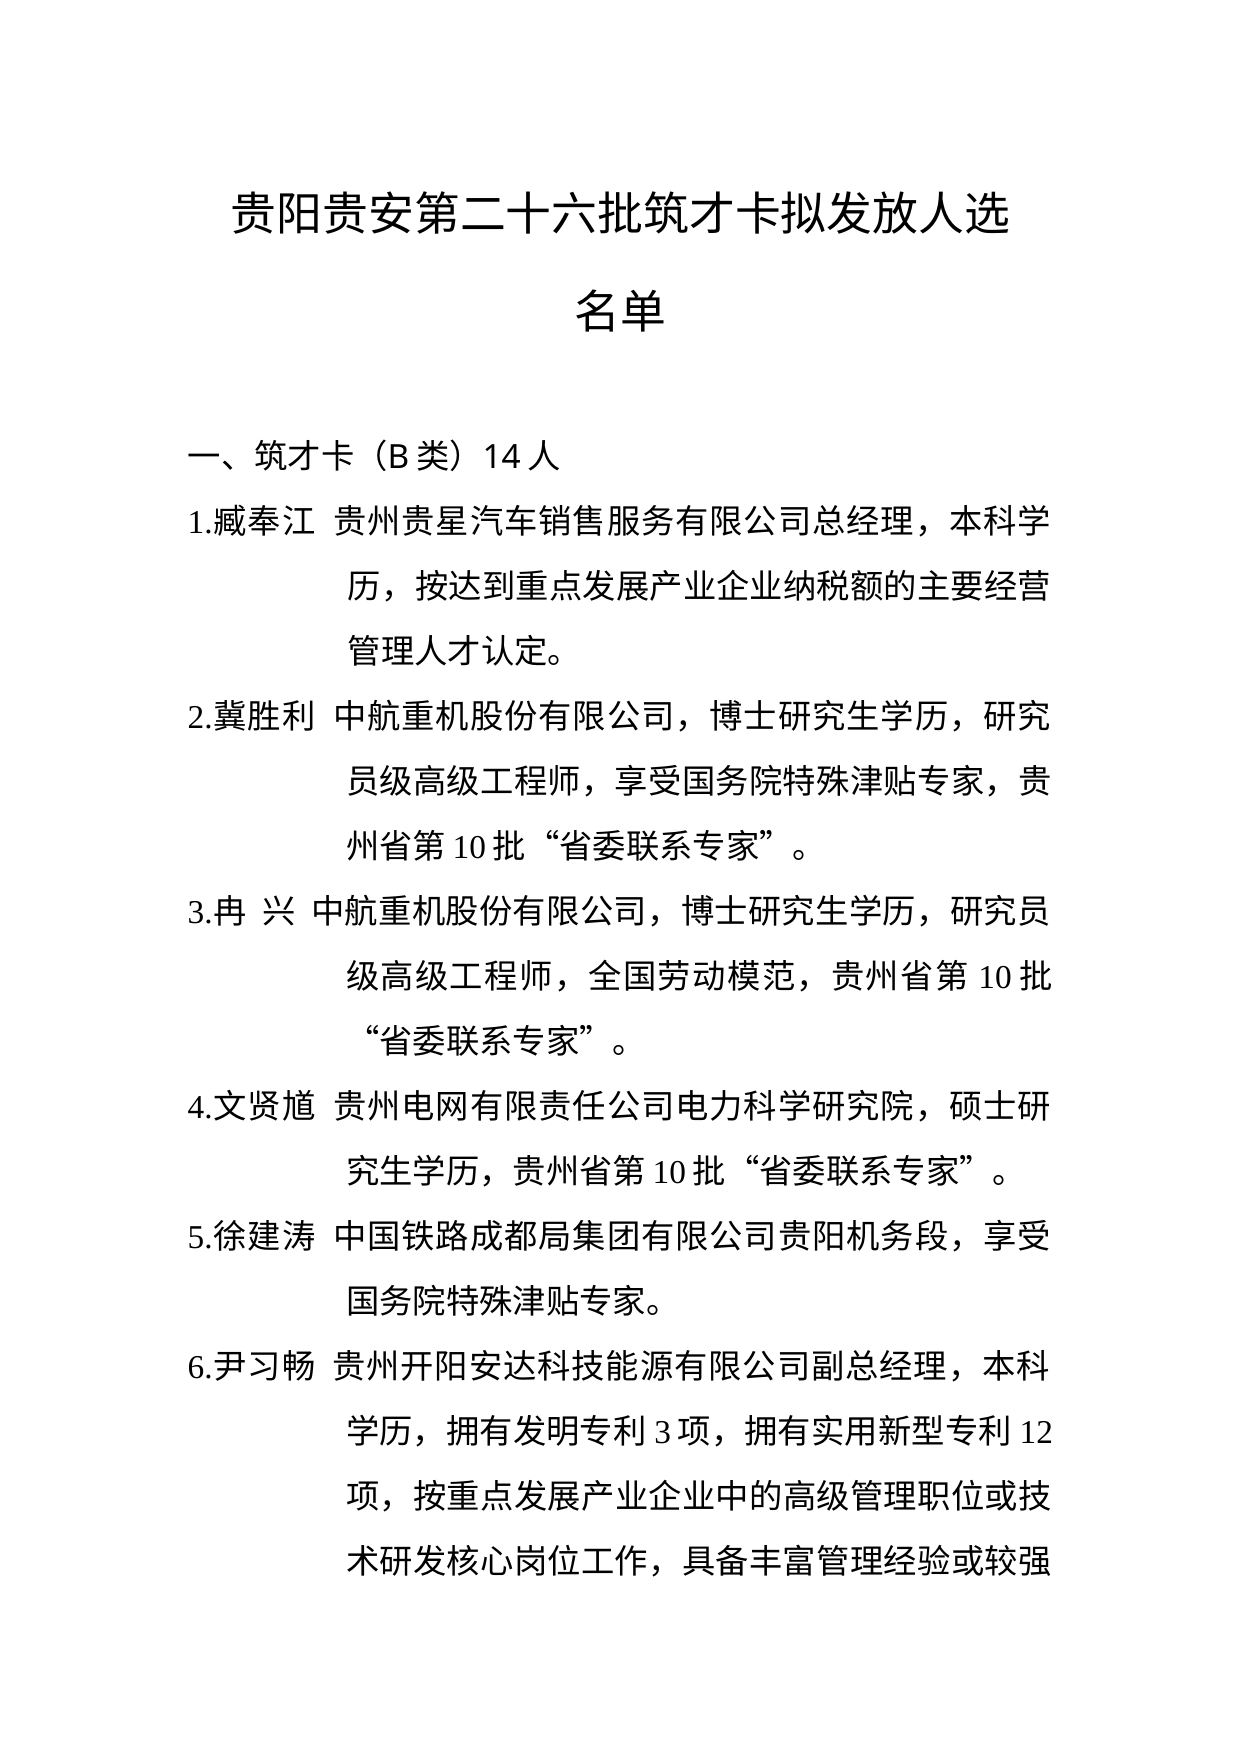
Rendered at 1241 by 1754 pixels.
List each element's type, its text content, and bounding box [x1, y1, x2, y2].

list 3.冉 兴 中航重机股份有限公司，博士研究生学历，研究员级高级工程师，全国劳动模范，贵州省第10批“省委联系专家”。 [187, 877, 1053, 1072]
list 一、筑才卡（B类）14人 [187, 422, 1053, 487]
list 2.冀胜利 中航重机股份有限公司，博士研究生学历，研究员级高级工程师，享受国务院特殊津贴专家，贵州省第10批“省委联系专家”。 [187, 682, 1053, 877]
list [187, 1332, 1053, 1592]
text 贵阳贵安第二十六批筑才卡拟发放人选 [187, 162, 1053, 259]
list 1.臧奉江 贵州贵星汽车销售服务有限公司总经理，本科学历，按达到重点发展产业企业纳税额的主要经营管理人才认定。 [187, 487, 1053, 682]
list 4.文贤馗 贵州电网有限责任公司电力科学研究院，硕士研究生学历，贵州省第10批“省委联系专家”。 [187, 1072, 1053, 1202]
text 名单 [187, 259, 1053, 357]
list 5.徐建涛 中国铁路成都局集团有限公司贵阳机务段，享受国务院特殊津贴专家。 [187, 1202, 1053, 1332]
